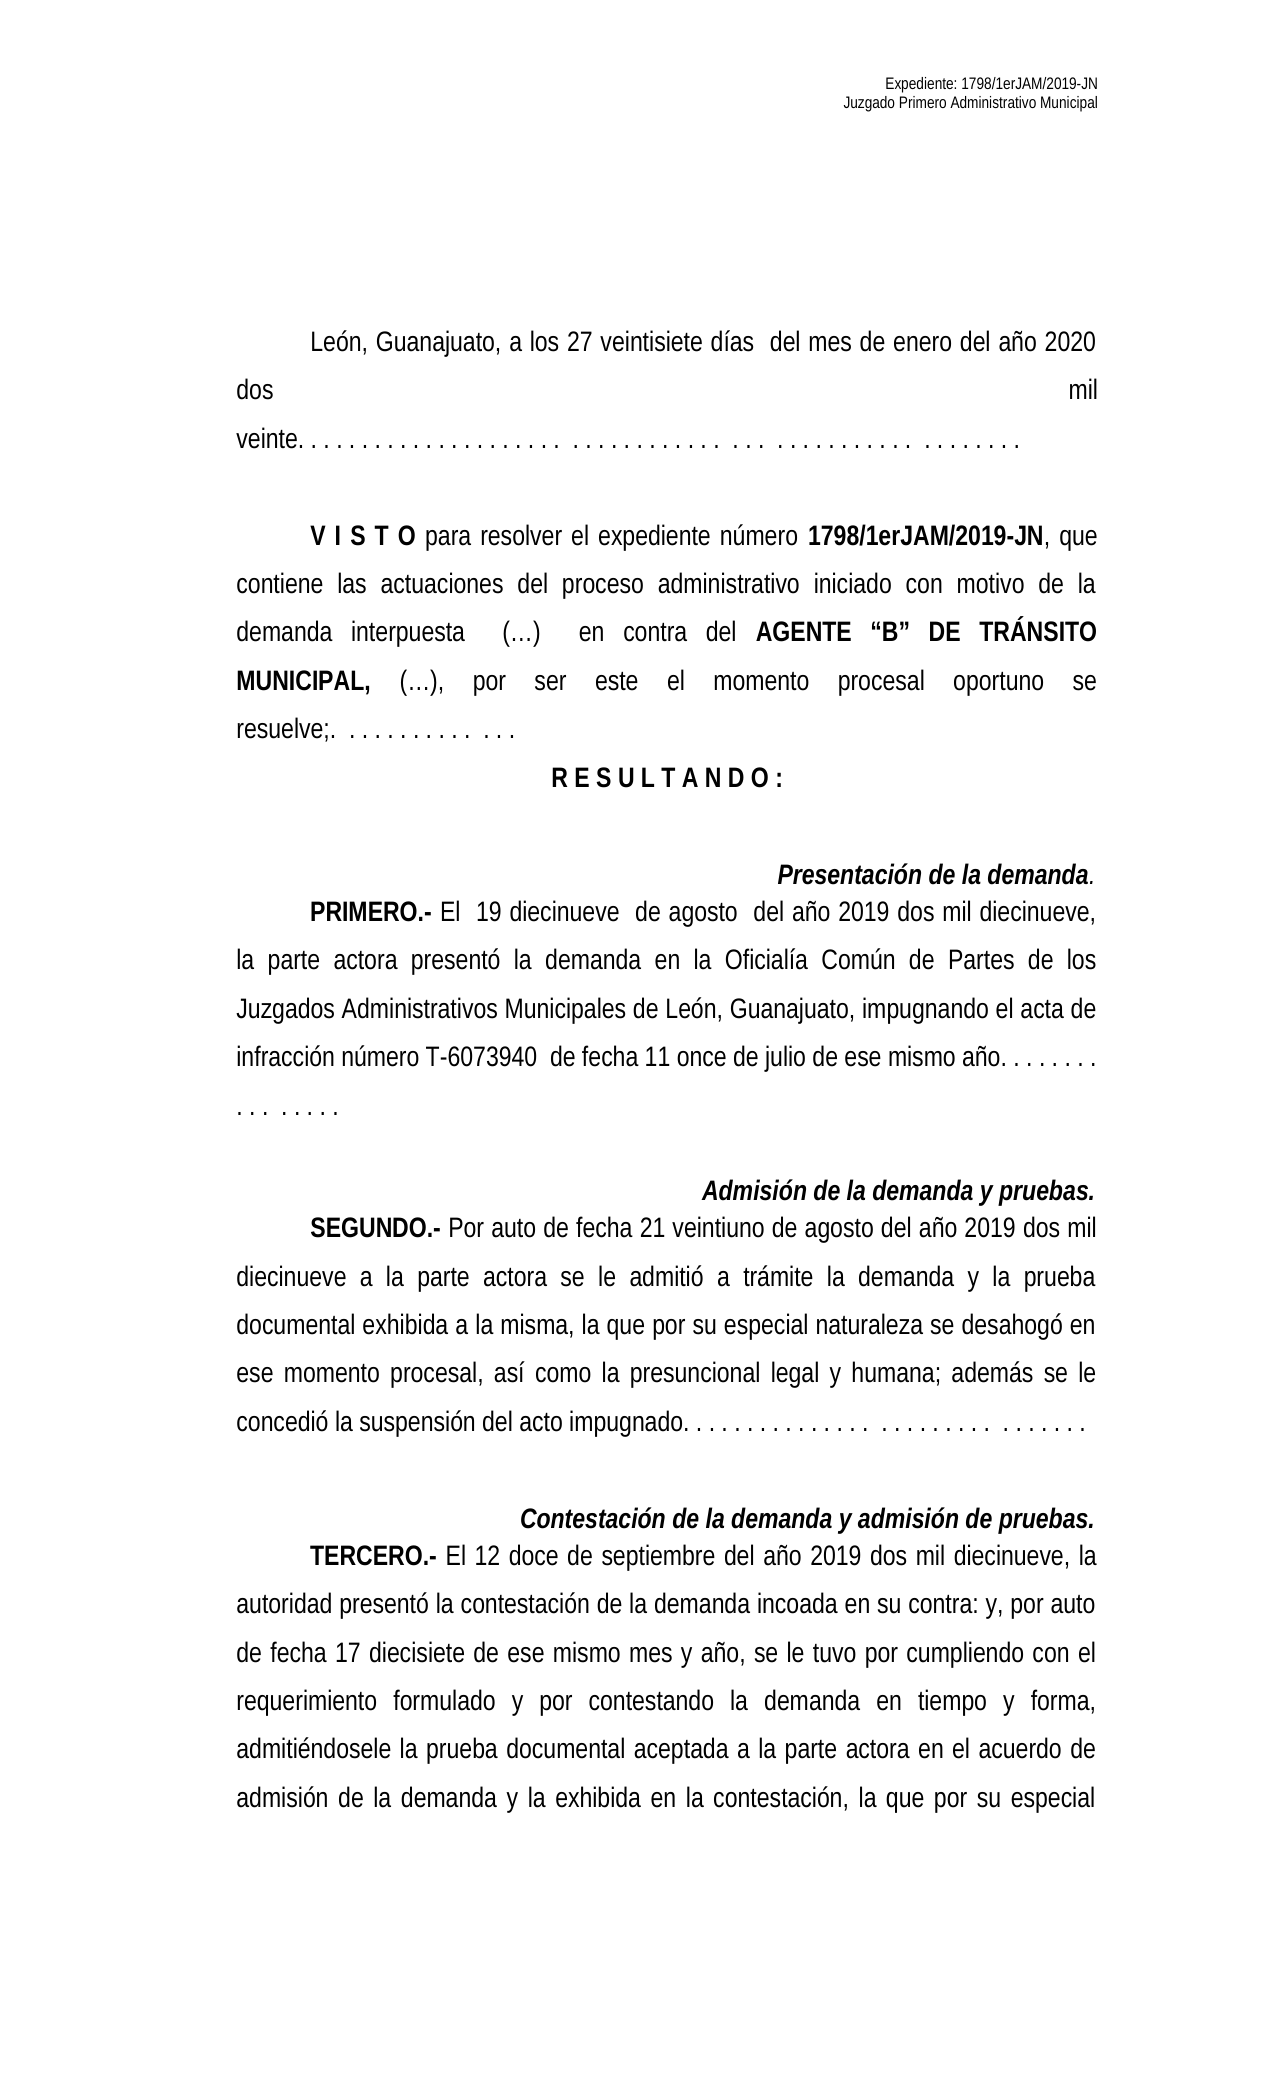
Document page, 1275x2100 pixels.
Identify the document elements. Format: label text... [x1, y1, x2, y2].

text PRIMERO.- El 19 diecinueve de agosto del año 2019 dos mil diecinueve, la parte actora presentó la demanda en la Oficialía Común de Partes de los Juzgados Administrativos Municipales de León, Guanajuato, impugnando el acta de infracción número T-6073940 de fecha 11 once de julio de ese mismo año. . . . . . . . . . . . . . . . [236, 895, 1098, 1121]
text Presentación de la demanda. [236, 858, 1098, 890]
text León, Guanajuato, a los 27 veintisiete días del mes de enero del año 2020 dos mil veinte. . . . . . . . . . . . . . . . . . . . . . . . . . . . . . . . . . . . . . . . . . . . . . . . . . . . . . . [236, 325, 1098, 454]
text Admisión de la demanda y pruebas. [236, 1174, 1098, 1206]
text V I S T O para resolver el expediente número 1798/1erJAM/2019-JN, que contiene las actuaciones del proceso administrativo iniciado con motivo de la demanda interpuesta (…) en contra del AGENTE “B” DE TRÁNSITO MUNICIPAL, (…), por ser este el momento procesal oportuno se resuelve;. . . . . . . . . . . . . . [236, 519, 1098, 745]
text Contestación de la demanda y admisión de pruebas. [236, 1502, 1098, 1534]
text R E S U L T A N D O : [236, 761, 1098, 793]
text SEGUNDO.- Por auto de fecha 21 veintiuno de agosto del año 2019 dos mil diecinueve a la parte actora se le admitió a trámite la demanda y la prueba documental exhibida a la misma, la que por su especial naturaleza se desahogó en ese momento procesal, así como la presuncional legal y humana; además se le concedió la suspensión del acto impugnado. . . . . . . . . . . . . . . . . . . . . . . . . . . . . . . [236, 1211, 1098, 1437]
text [236, 1539, 1098, 1813]
